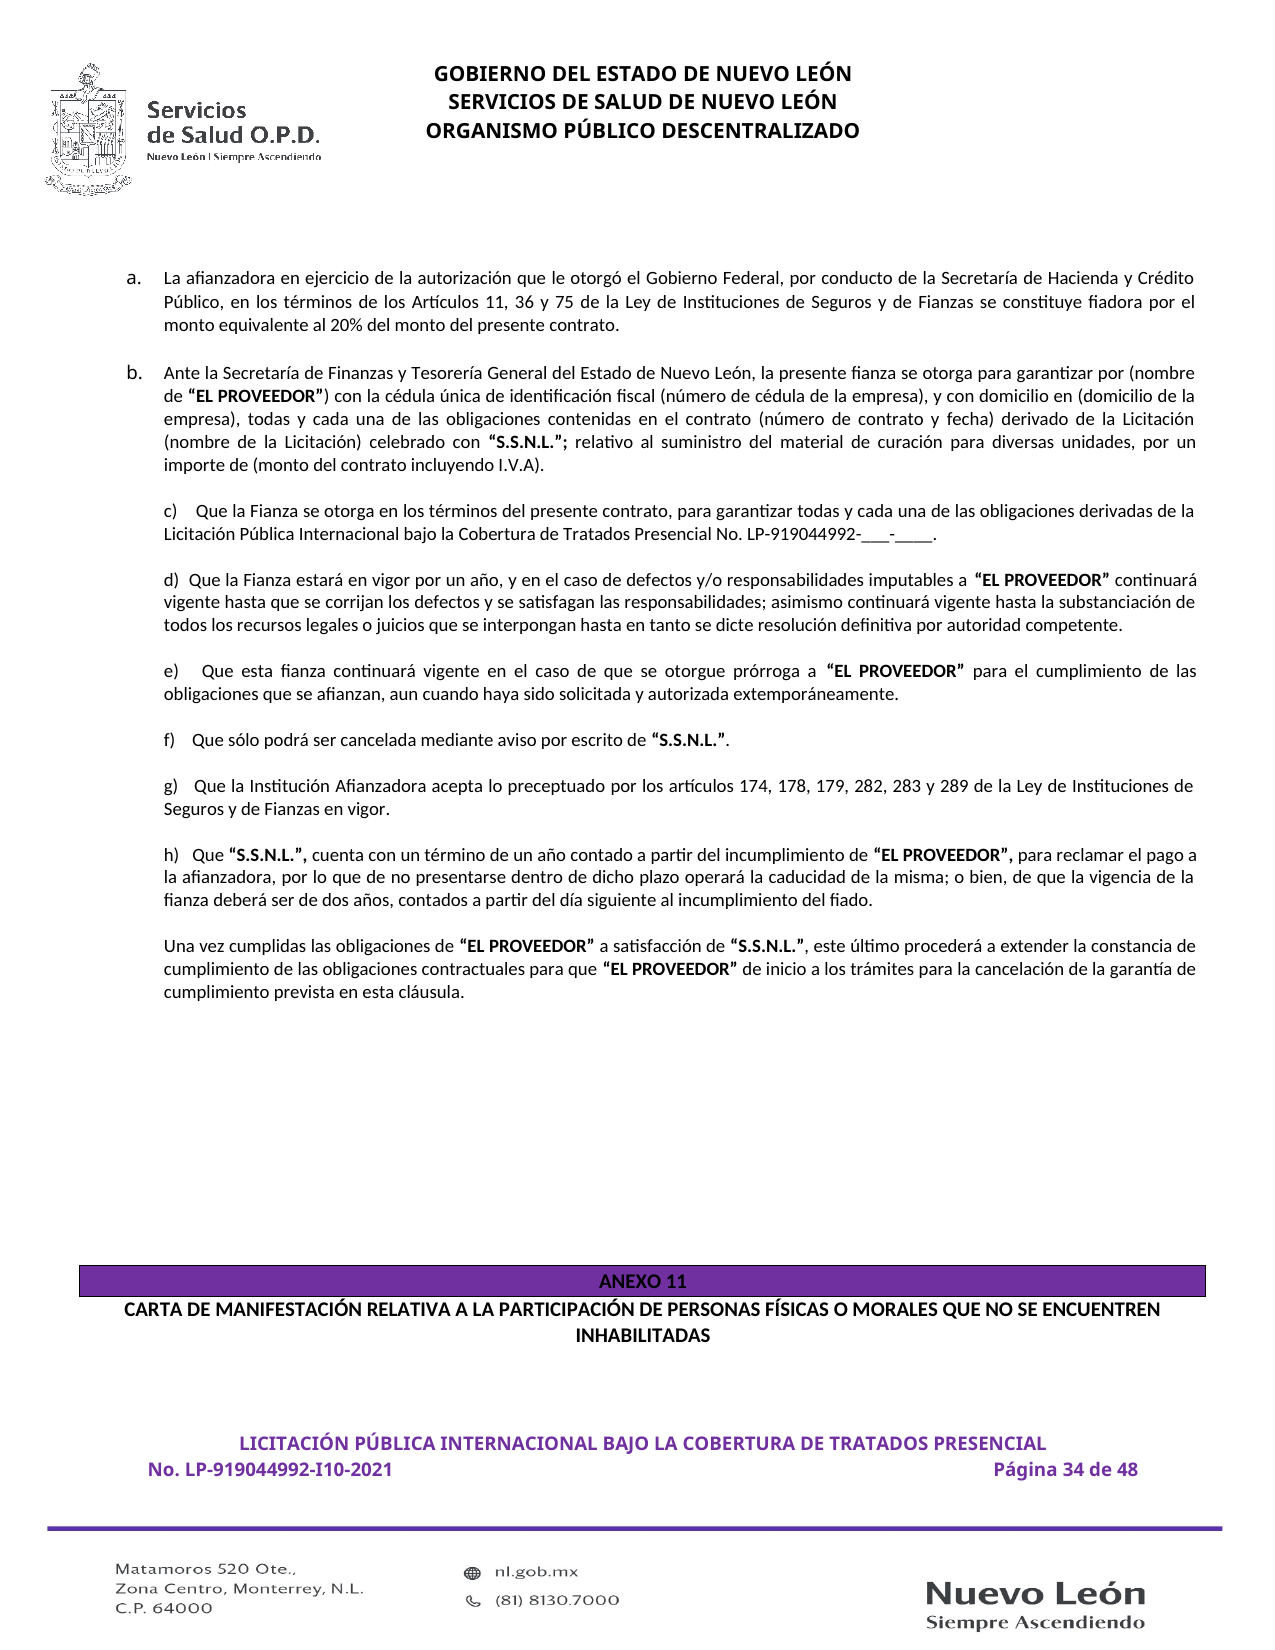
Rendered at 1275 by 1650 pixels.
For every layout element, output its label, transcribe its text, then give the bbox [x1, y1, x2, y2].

list Ante la Secretaría de Finanzas y Tesorería General del Estado de Nuevo León, la presente fianza se otorga para garantizar por (nombre de “EL PROVEEDOR”) con la cédula única de identificación fiscal (número de cédula de la empresa), y con domicilio en (domicilio de la empresa), todas y cada una de las obligaciones contenidas en el contrato (número de contrato y fecha) derivado de la Licitación (nombre de la Licitación) celebrado con “S.S.N.L.”; relativo al suministro del material de curación para diversas unidades, por un importe de (monto del contrato incluyendo I.V.A). [126, 359, 1197, 476]
picture [9, 7, 356, 252]
text d) Que la Fianza estará en vigor por un año, y en el caso de defectos y/o responsabilidades imputables a “EL PROVEEDOR” continuará vigente hasta que se corrijan los defectos y se satisfagan las responsabilidades; asimismo continuará vigente hasta la substanciación de todos los recursos legales o juicios que se interpongan hasta en tanto se dicte resolución definitiva por autoridad competente. [164, 568, 1197, 637]
text ANEXO 11 [80, 1266, 1205, 1296]
list La afianzadora en ejercicio de la autorización que le otorgó el Gobierno Federal, por conducto de la Secretaría de Hacienda y Crédito Público, en los términos de los Artículos 11, 36 y 75 de la Ley de Instituciones de Seguros y de Fianzas se constituye fiadora por el monto equivalente al 20% del monto del presente contrato. [126, 265, 1197, 336]
text c) Que la Fianza se otorga en los términos del presente contrato, para garantizar todas y cada una de las obligaciones derivadas de la Licitación Pública Internacional bajo la Cobertura de Tratados Presencial No. LP-919044992-___-____. [164, 499, 1197, 545]
text g) Que la Institución Afianzadora acepta lo preceptuado por los artículos 174, 178, 179, 282, 283 y 289 de la Ley de Instituciones de Seguros y de Fianzas en vigor. [164, 774, 1197, 820]
picture [42, 1521, 1223, 1639]
text e) Que esta fianza continuará vigente en el caso de que se otorgue prórroga a “EL PROVEEDOR” para el cumplimiento de las obligaciones que se afianzan, aun cuando haya sido solicitada y autorizada extemporáneamente. [164, 659, 1197, 705]
text Una vez cumplidas las obligaciones de “EL PROVEEDOR” a satisfacción de “S.S.N.L.”, este último procederá a extender la constancia de cumplimiento de las obligaciones contractuales para que “EL PROVEEDOR” de inicio a los trámites para la cancelación de la garantía de cumplimiento prevista en esta cláusula. [164, 934, 1197, 1003]
text f) Que sólo podrá ser cancelada mediante aviso por escrito de “S.S.N.L.”. [164, 728, 1197, 751]
text h) Que “S.S.N.L.”, cuenta con un término de un año contado a partir del incumplimiento de “EL PROVEEDOR”, para reclamar el pago a la afianzadora, por lo que de no presentarse dentro de dicho plazo operará la caducidad de la misma; o bien, de que la vigencia de la fianza deberá ser de dos años, contados a partir del día siguiente al incumplimiento del fiado. [164, 843, 1197, 912]
text CARTA DE MANIFESTACIÓN RELATIVA A LA PARTICIPACIÓN DE PERSONAS FÍSICAS O MORALES QUE NO SE ENCUENTREN INHABILITADAS [89, 1297, 1197, 1347]
